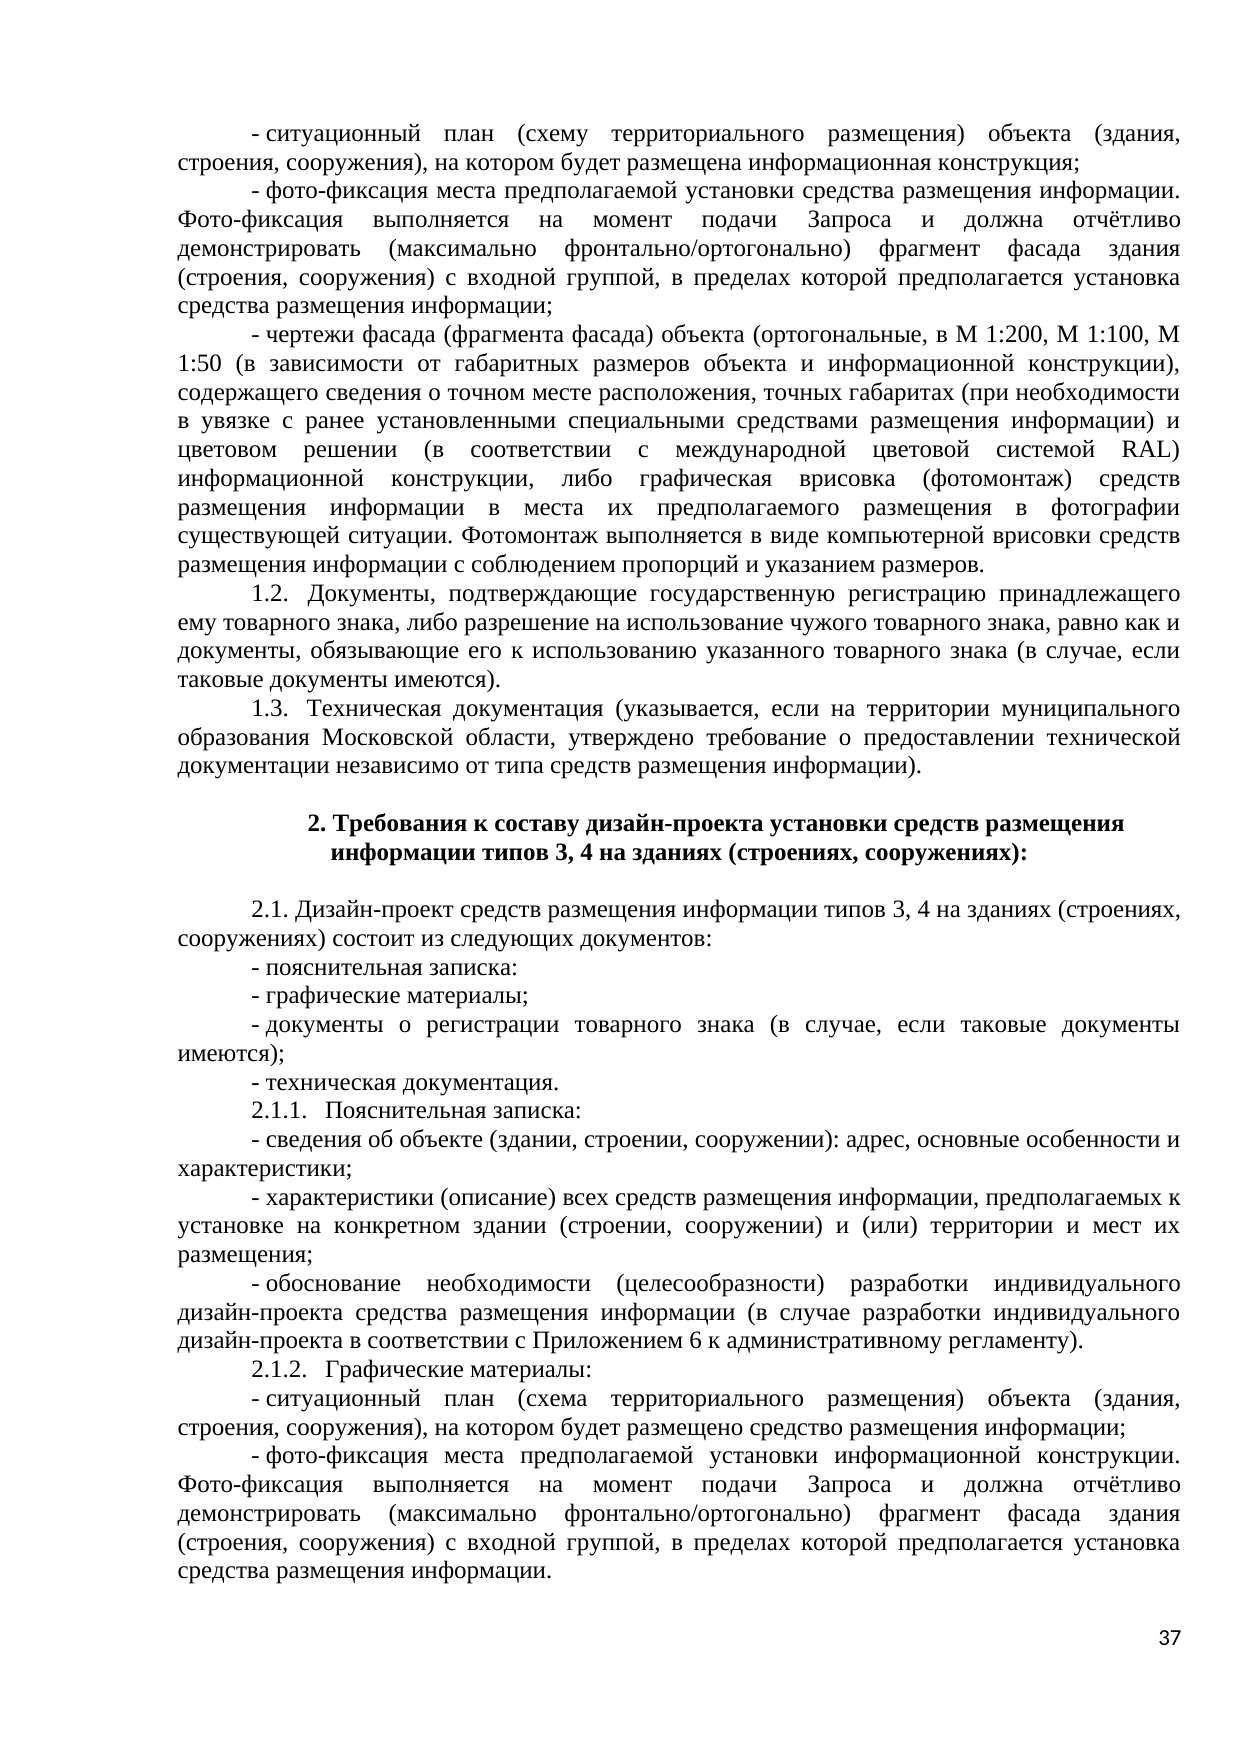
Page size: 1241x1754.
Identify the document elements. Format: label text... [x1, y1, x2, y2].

list техническая документация. [177, 1067, 1181, 1096]
list обоснование необходимости (целесообразности) разработки индивидуального дизайн-проекта средства размещения информации (в случае разработки индивидуального дизайн-проекта в соответствии с Приложением 6 к административному регламенту). [177, 1268, 1181, 1354]
list документы о регистрации товарного знака (в случае, если таковые документы имеются); [177, 1009, 1181, 1067]
list чертежи фасада (фрагмента фасада) объекта (ортогональные, в М 1:200, М 1:100, М 1:50 (в зависимости от габаритных размеров объекта и информационной конструкции), содержащего сведения о точном месте расположения, точных габаритах (при необходимости в увязке с ранее установленными специальными средствами размещения информации) и цветовом решении (в соответствии с международной цветовой системой RAL) информационной конструкции, либо графическая врисовка (фотомонтаж) средств размещения информации в места их предполагаемого размещения в фотографии существующей ситуации. Фотомонтаж выполняется в виде компьютерной врисовки средств размещения информации с соблюдением пропорций и указанием размеров. [177, 319, 1181, 578]
list графические материалы; [177, 981, 1181, 1009]
list Техническая документация (указывается, если на территории муниципального образования Московской области, утверждено требование о предоставлении технической документации независимо от типа средств размещения информации). [177, 693, 1181, 779]
list ситуационный план (схему территориального размещения) объекта (здания, строения, сооружения), на котором будет размещена информационная конструкция; [177, 118, 1181, 176]
list ситуационный план (схема территориального размещения) объекта (здания, строения, сооружения), на котором будет размещено средство размещения информации; [177, 1383, 1181, 1441]
list фото-фиксация места предполагаемой установки информационной конструкции. Фото-фиксация выполняется на момент подачи Запроса и должна отчётливо демонстрировать (максимально фронтально/ортогонально) фрагмент фасада здания (строения, сооружения) с входной группой, в пределах которой предполагается установка средства размещения информации. [177, 1441, 1181, 1584]
list Дизайн-проект средств размещения информации типов 3, 4 на зданиях (строениях, сооружениях) состоит из следующих документов: [177, 894, 1181, 952]
list сведения об объекте (здании, строении, сооружении): адрес, основные особенности и характеристики; [177, 1124, 1181, 1182]
list Требования к составу дизайн-проекта установки средств размещения информации типов 3, 4 на зданиях (строениях, сооружениях): [177, 808, 1181, 866]
list Документы, подтверждающие государственную регистрацию принадлежащего ему товарного знака, либо разрешение на использование чужого товарного знака, равно как и документы, обязывающие его к использованию указанного товарного знака (в случае, если таковые документы имеются). [177, 578, 1181, 693]
list Пояснительная записка: [177, 1096, 1181, 1124]
list Графические материалы: [177, 1354, 1181, 1383]
list пояснительная записка: [177, 952, 1181, 981]
list фото-фиксация места предполагаемой установки средства размещения информации. Фото-фиксация выполняется на момент подачи Запроса и должна отчётливо демонстрировать (максимально фронтально/ортогонально) фрагмент фасада здания (строения, сооружения) с входной группой, в пределах которой предполагается установка средства размещения информации; [177, 176, 1181, 319]
list характеристики (описание) всех средств размещения информации, предполагаемых к установке на конкретном здании (строении, сооружении) и (или) территории и мест их размещения; [177, 1182, 1181, 1268]
